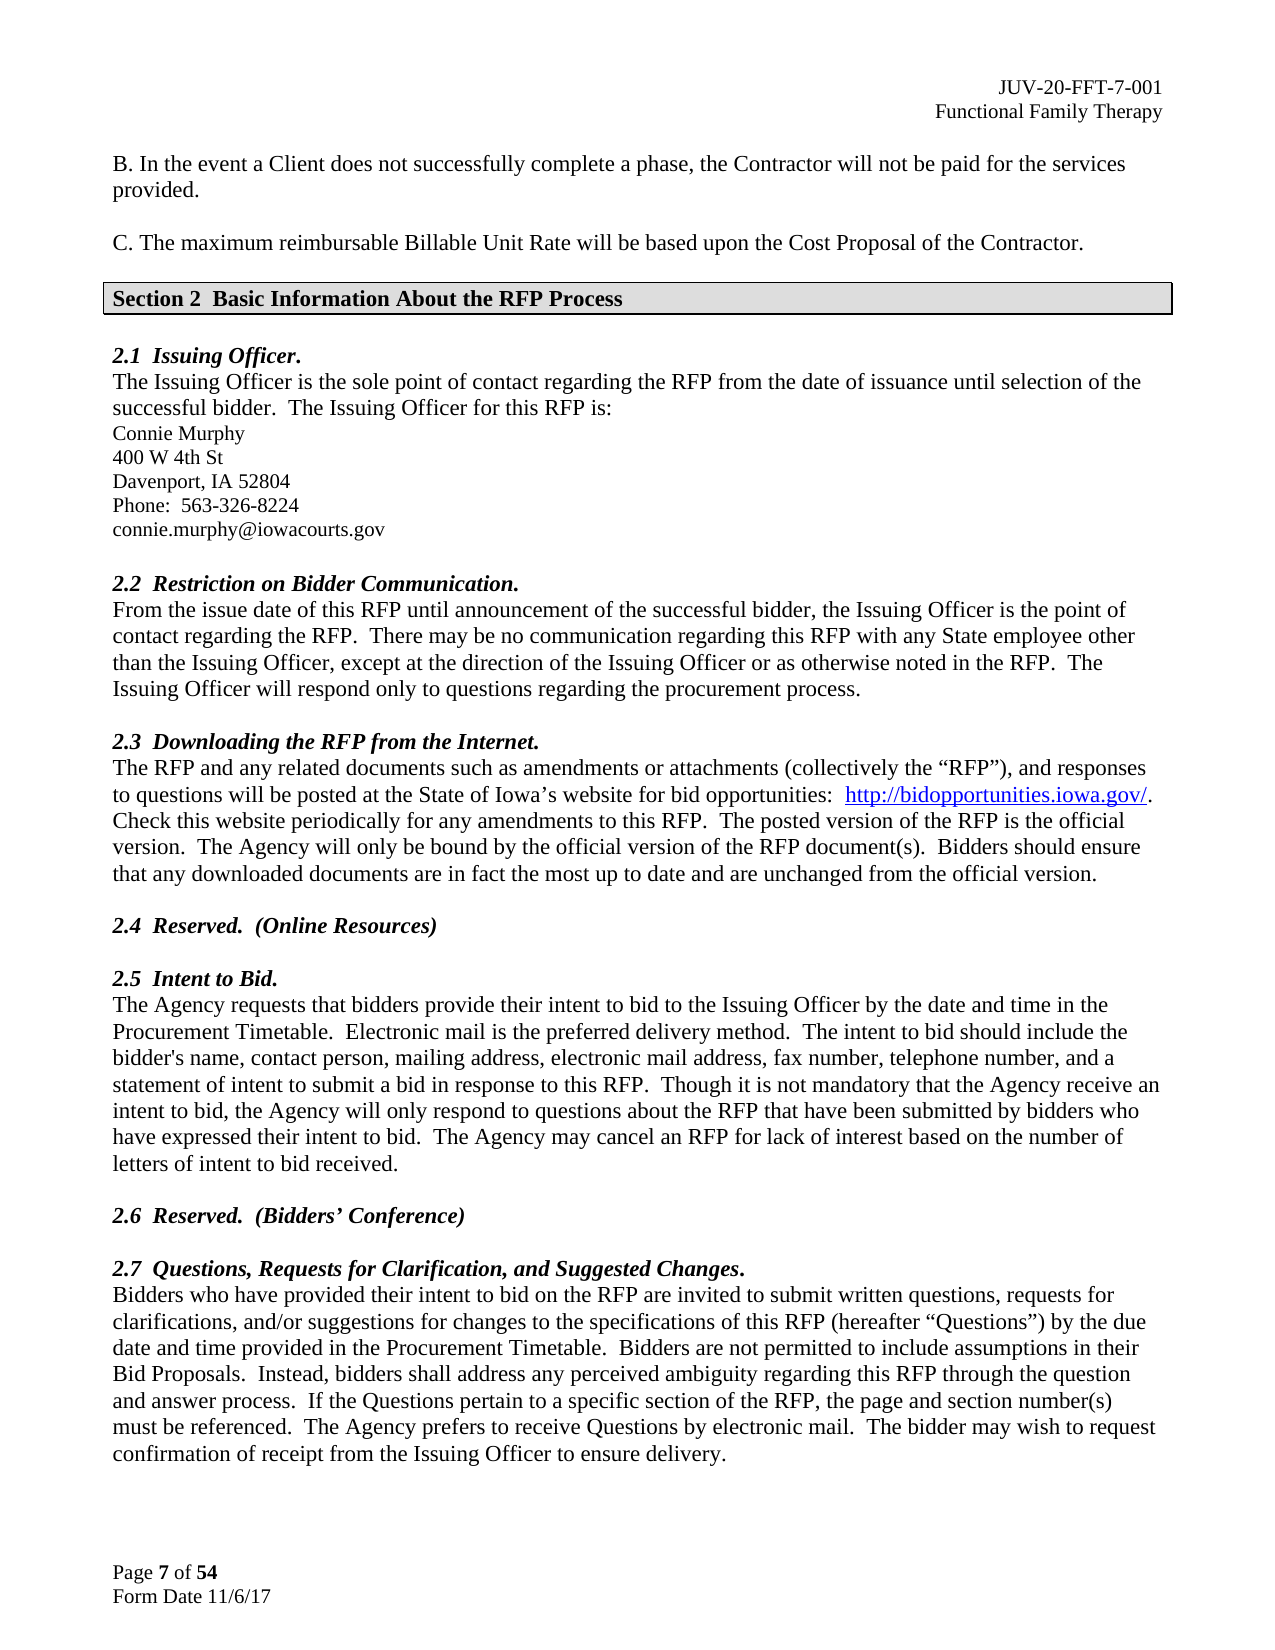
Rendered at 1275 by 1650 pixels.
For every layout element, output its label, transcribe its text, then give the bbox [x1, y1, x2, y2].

text 2.5 Intent to Bid. [112, 965, 1162, 992]
text 2.1 Issuing Officer. [112, 342, 1162, 368]
text 2.6 Reserved. (Bidders’ Conference) [112, 1202, 1162, 1229]
text 2.3 Downloading the RFP from the Internet. [112, 728, 1162, 754]
text The RFP and any related documents such as amendments or attachments (collectively the “RFP”), and responses to questions will be posted at the State of Iowa’s website for bid opportunities: http://bidopportunities.iowa.gov/. Check this website periodically for any amendments to this RFP. The posted version of the RFP is the official version. The Agency will only be bound by the official version of the RFP document(s). Bidders should ensure that any downloaded documents are in fact the most up to date and are unchanged from the official version. [112, 754, 1162, 886]
text 2.4 Reserved. (Online Resources) [112, 912, 1162, 939]
text The Issuing Officer is the sole point of contact regarding the RFP from the date of issuance until selection of the successful bidder. The Issuing Officer for this RFP is: [112, 368, 1162, 421]
text B. In the event a Client does not successfully complete a phase, the Contractor will not be paid for the services provided. [112, 150, 1162, 203]
text From the issue date of this RFP until announcement of the successful bidder, the Issuing Officer is the point of contact regarding the RFP. There may be no communication regarding this RFP with any State employee other than the Issuing Officer, except at the direction of the Issuing Officer or as otherwise noted in the RFP. The Issuing Officer will respond only to questions regarding the procurement process. [112, 596, 1162, 702]
text Section 2 Basic Information About the RFP Process [104, 283, 1171, 313]
text C. The maximum reimbursable Billable Unit Rate will be based upon the Cost Proposal of the Contractor. [112, 229, 1162, 255]
text Connie Murphy [112, 421, 1162, 445]
text Bidders who have provided their intent to bid on the RFP are invited to submit written questions, requests for clarifications, and/or suggestions for changes to the specifications of this RFP (hereafter “Questions”) by the due date and time provided in the Procurement Timetable. Bidders are not permitted to include assumptions in their Bid Proposals. Instead, bidders shall address any perceived ambiguity regarding this RFP through the question and answer process. If the Questions pertain to a specific section of the RFP, the page and section number(s) must be referenced. The Agency prefers to receive Questions by electronic mail. The bidder may wish to request confirmation of receipt from the Issuing Officer to ensure delivery. [112, 1281, 1162, 1466]
text connie.murphy@iowacourts.gov [112, 517, 1162, 541]
text Phone: 563-326-8224 [112, 493, 1162, 517]
text 400 W 4th St Davenport, IA 52804 [112, 445, 1162, 493]
text 2.7 Questions, Requests for Clarification, and Suggested Changes. [112, 1255, 1162, 1281]
text The Agency requests that bidders provide their intent to bid to the Issuing Officer by the date and time in the Procurement Timetable. Electronic mail is the preferred delivery method. The intent to bid should include the bidder's name, contact person, mailing address, electronic mail address, fax number, telephone number, and a statement of intent to submit a bid in response to this RFP. Though it is not mandatory that the Agency receive an intent to bid, the Agency will only respond to questions about the RFP that have been submitted by bidders who have expressed their intent to bid. The Agency may cancel an RFP for lack of interest based on the number of letters of intent to bid received. [112, 992, 1162, 1176]
text 2.2 Restriction on Bidder Communication. [112, 570, 1162, 596]
